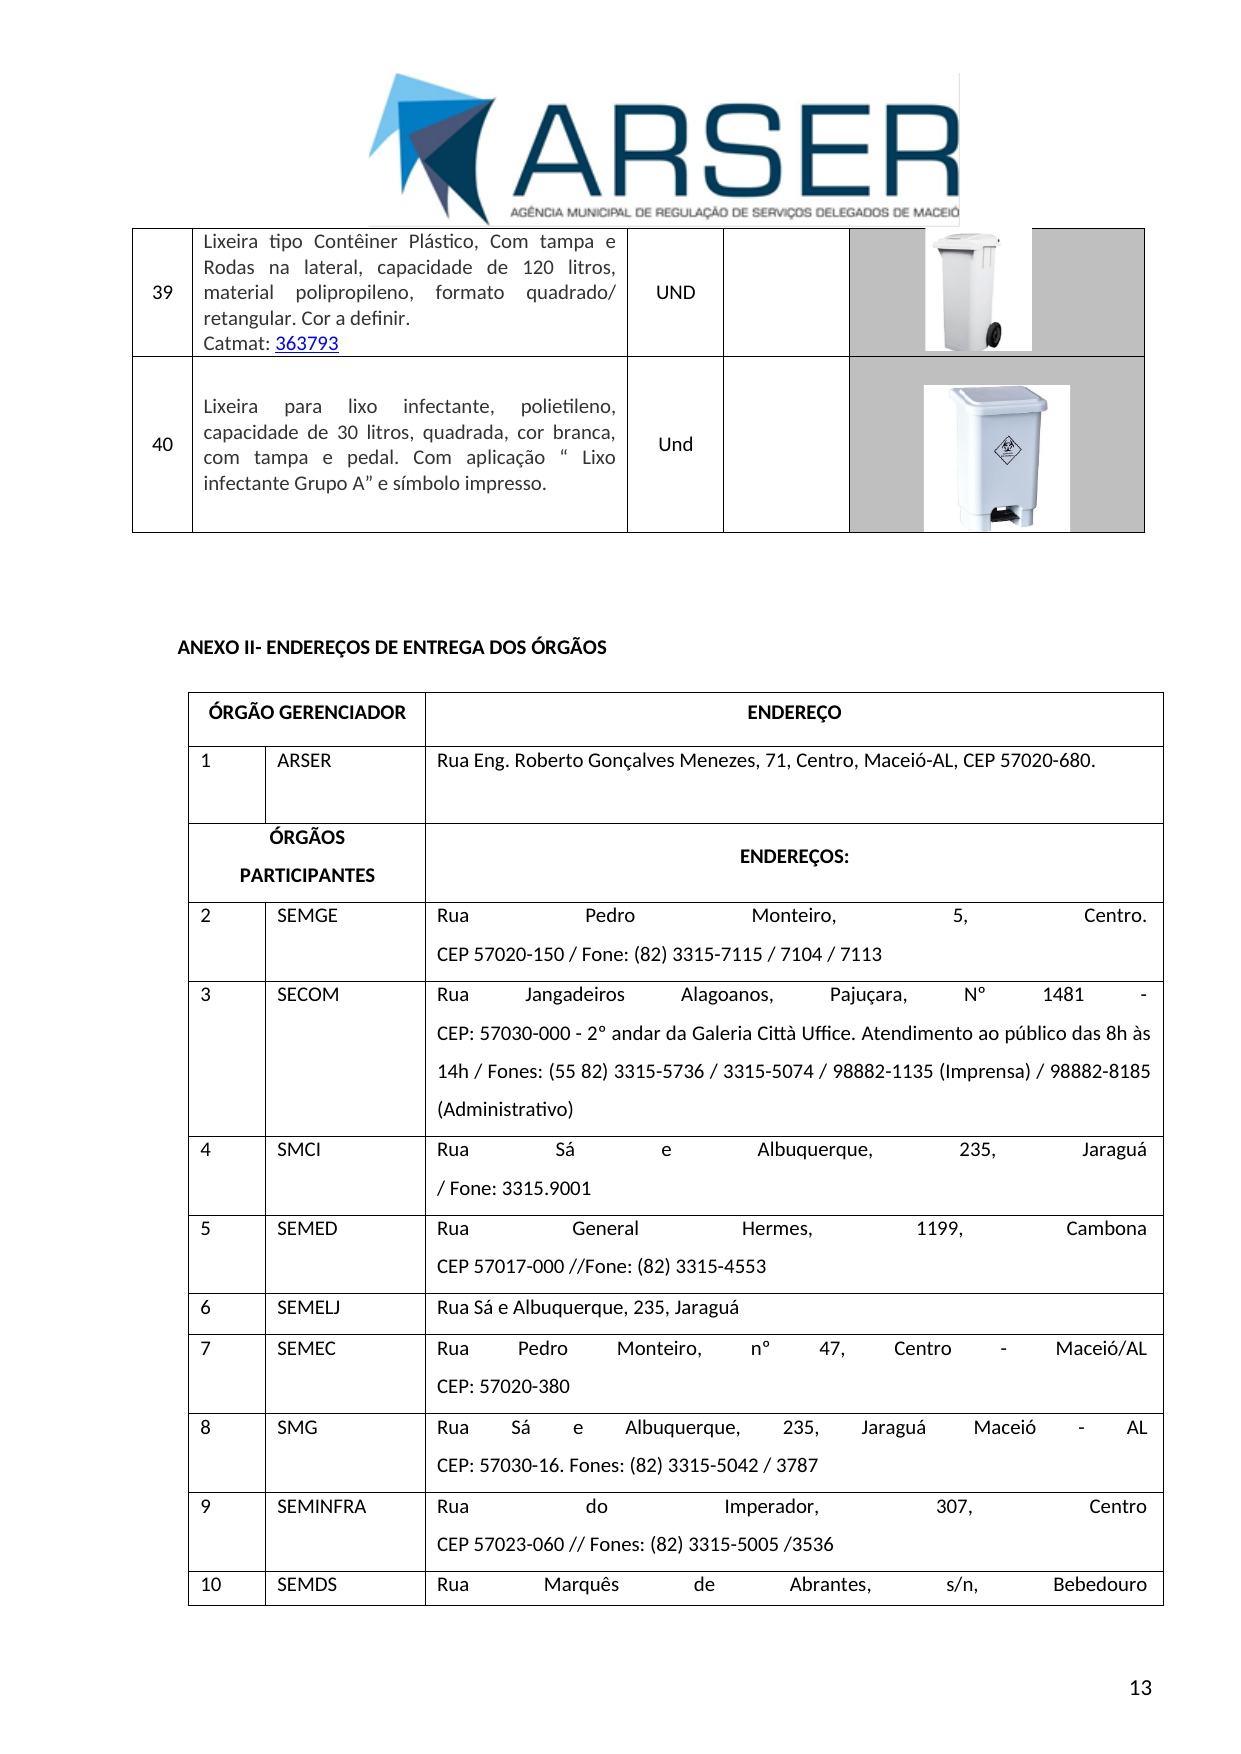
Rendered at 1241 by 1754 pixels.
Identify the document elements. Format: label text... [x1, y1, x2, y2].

table_cell 5 [189, 1216, 265, 1293]
table_cell Rua Eng. Roberto Gonçalves Menezes, 71, Centro, Maceió-AL, CEP 57020-680. [426, 747, 1163, 823]
table_cell 2 [189, 903, 265, 981]
table_cell ENDEREÇOS: [426, 824, 1163, 902]
table_cell 4 [189, 1137, 265, 1214]
table_cell Rua General Hermes, 1199, Cambona CEP 57017-000 //Fone: (82) 3315-4553 [426, 1216, 1163, 1293]
picture [368, 73, 1032, 351]
table_cell 6 [189, 1294, 265, 1334]
table_cell SEMGE [266, 903, 425, 981]
table_cell ARSER [266, 747, 425, 823]
table_cell UND [628, 229, 723, 356]
table_cell SEMEC [266, 1335, 425, 1413]
table_cell [850, 357, 1144, 532]
table_cell SEMINFRA [266, 1493, 425, 1571]
table_cell Rua Pedro Monteiro, nº 47, Centro - Maceió/AL CEP: 57020-380 [426, 1335, 1163, 1413]
table_header ENDEREÇO [426, 693, 1163, 746]
table_cell Rua do Imperador, 307, Centro CEP 57023-060 // Fones: (82) 3315-5005 /3536 [426, 1493, 1163, 1571]
table_cell Rua Sá e Albuquerque, 235, Jaraguá [426, 1294, 1163, 1334]
table_cell 39 [133, 229, 192, 356]
table_cell 10 [189, 1572, 265, 1605]
table_cell [850, 229, 1144, 356]
table_cell Lixeira para lixo infectante, polietileno, capacidade de 30 litros, quadrada, cor branca, com tampa e pedal. Com aplicação “ Lixo infectante Grupo A” e símbolo impresso. [193, 357, 627, 532]
table_cell SEMELJ [266, 1294, 425, 1334]
table_header ÓRGÃO GERENCIADOR [189, 693, 425, 746]
table_cell [724, 357, 849, 532]
table_cell Rua Marquês de Abrantes, s/n, Bebedouro CEP 57018-655 // Fones: (82) 3315-4735 /4736 Parque Municipal: 3358-6232 [426, 1572, 1163, 1605]
table_cell SECOM [266, 982, 425, 1136]
table_cell ÓRGÃOS PARTICIPANTES [189, 824, 425, 902]
table_cell SEMED [266, 1216, 425, 1293]
table_cell 7 [189, 1335, 265, 1413]
table_cell Und [628, 357, 723, 532]
table_cell SMG [266, 1414, 425, 1492]
table_cell Rua Pedro Monteiro, 5, Centro. CEP 57020-150 / Fone: (82) 3315-7115 / 7104 / 7113 [426, 903, 1163, 981]
picture [923, 385, 1071, 532]
table_cell 3 [189, 982, 265, 1136]
table_cell Rua Sá e Albuquerque, 235, Jaraguá Maceió - AL CEP: 57030-16. Fones: (82) 3315-5042 / 3787 [426, 1414, 1163, 1492]
table_cell 1 [189, 747, 265, 823]
table_cell 9 [189, 1493, 265, 1571]
table_cell [724, 229, 849, 356]
table_cell Rua Jangadeiros Alagoanos, Pajuçara, Nº 1481 - CEP: 57030-000 - 2º andar da Galeria Città Uffice. Atendimento ao público das 8h às 14h / Fones: (55 82) 3315-5736 / 3315-5074 / 98882-1135 (Imprensa) / 98882-8185 (Administrativo) [426, 982, 1163, 1136]
table_cell Rua Sá e Albuquerque, 235, Jaraguá / Fone: 3315.9001 [426, 1137, 1163, 1214]
text ANEXO II- ENDEREÇOS DE ENTREGA DOS ÓRGÃOS [177, 634, 1152, 660]
table_cell SEMDS [266, 1572, 425, 1605]
table_cell Lixeira tipo Contêiner Plástico, Com tampa e Rodas na lateral, capacidade de 120 litros, material polipropileno, formato quadrado/ retangular. Cor a definir. Catmat: 363793 [193, 229, 627, 356]
table_cell 8 [189, 1414, 265, 1492]
table_cell SMCI [266, 1137, 425, 1214]
table_cell 40 [133, 357, 192, 532]
